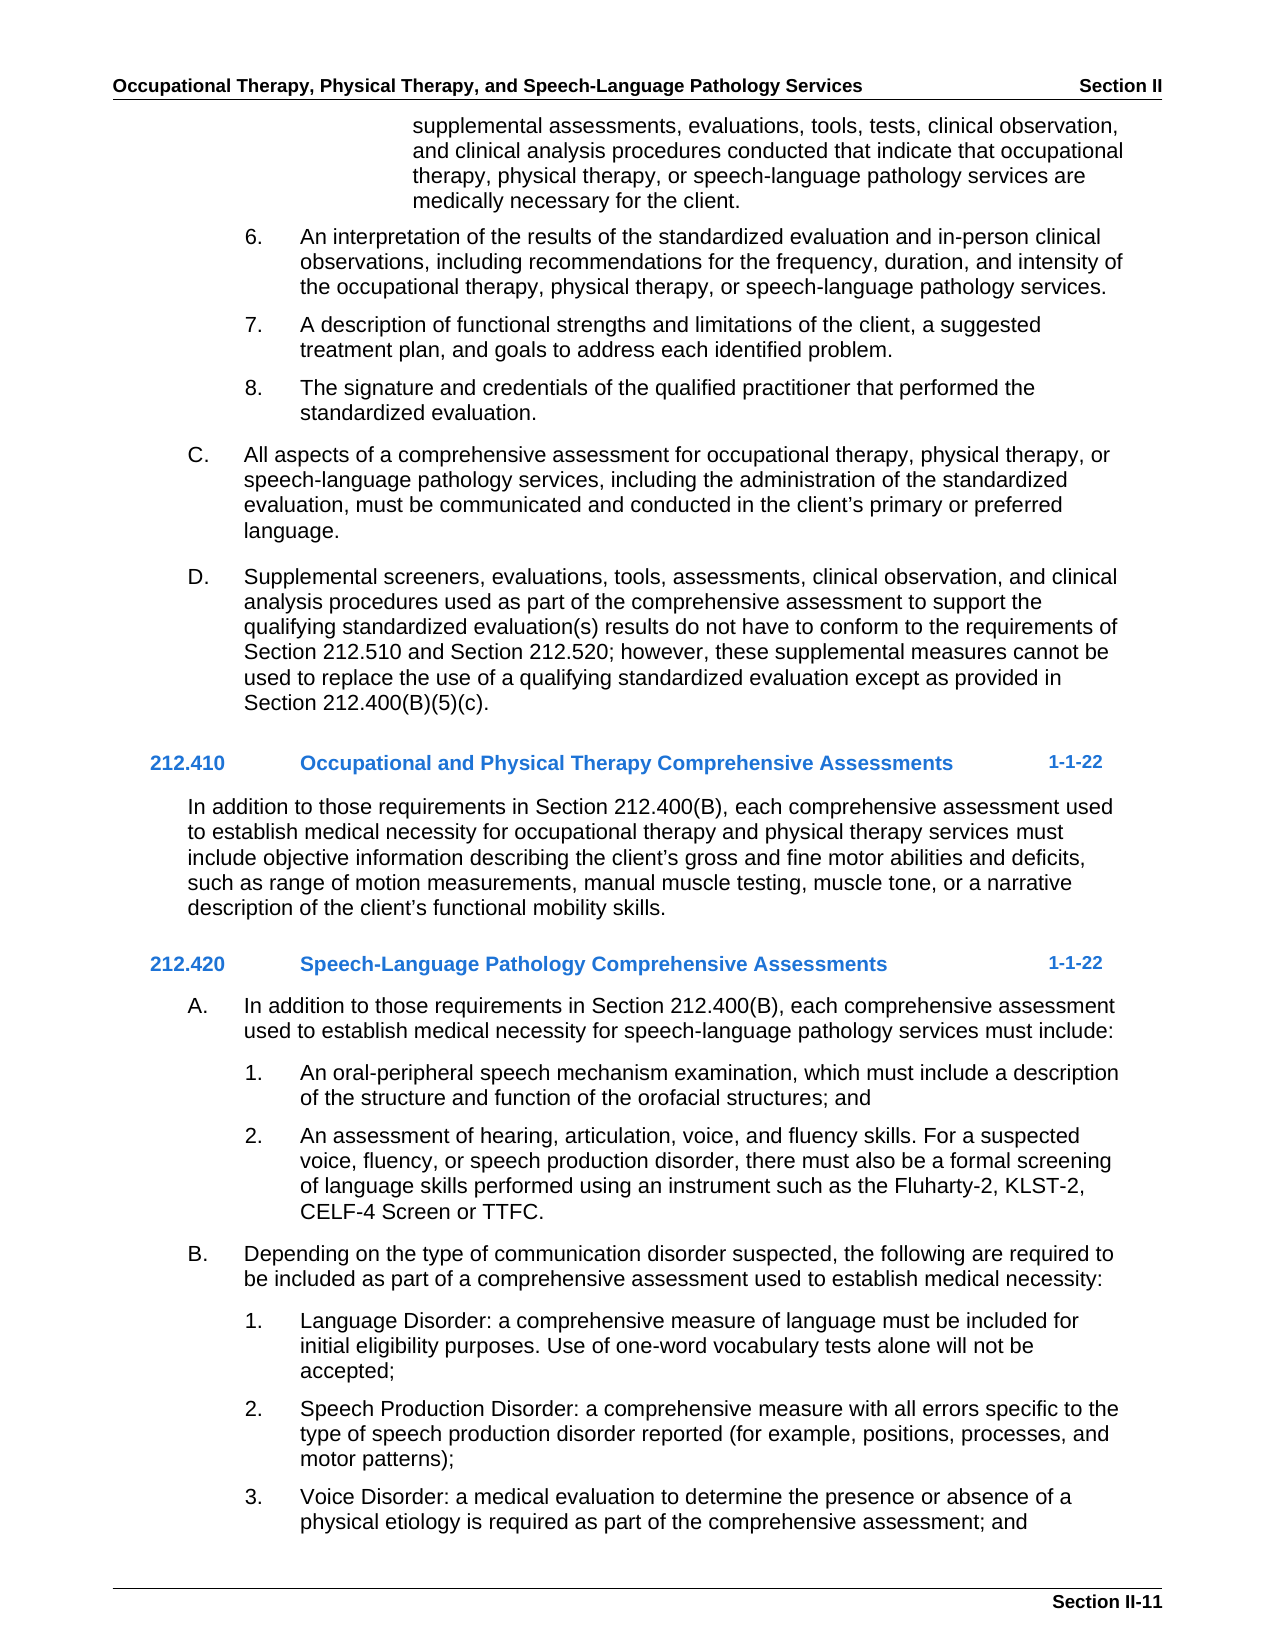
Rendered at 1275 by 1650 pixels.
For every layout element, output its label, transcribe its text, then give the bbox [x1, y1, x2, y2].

text C. All aspects of a comprehensive assessment for occupational therapy, physical therapy, or speech-language pathology services, including the administration of the standardized evaluation, must be communicated and conducted in the client’s primary or preferred language. [187, 442, 1125, 543]
text 1. An oral-peripheral speech mechanism examination, which must include a description of the structure and function of the orofacial structures; and [244, 1060, 1125, 1110]
text In addition to those requirements in Section 212.400(B), each comprehensive assessment used to establish medical necessity for occupational therapy and physical therapy services must include objective information describing the client’s gross and fine motor abilities and deficits, such as range of motion measurements, manual muscle testing, muscle tone, or a narrative description of the client’s functional mobility skills. [187, 794, 1125, 920]
text 8. The signature and credentials of the qualified practitioner that performed the standardized evaluation. [244, 375, 1125, 425]
text 6. An interpretation of the results of the standardized evaluation and in-person clinical observations, including recommendations for the frequency, duration, and intensity of the occupational therapy, physical therapy, or speech-language pathology services. [244, 224, 1125, 299]
text 2. Speech Production Disorder: a comprehensive measure with all errors specific to the type of speech production disorder reported (for example, positions, processes, and motor patterns); [244, 1396, 1125, 1471]
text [356, 112, 1125, 213]
text A. In addition to those requirements in Section 212.400(B), each comprehensive assessment used to establish medical necessity for speech-language pathology services must include: [187, 993, 1125, 1043]
table_header 1-1-22 [986, 726, 1113, 781]
text 3. Voice Disorder: a medical evaluation to determine the presence or absence of a physical etiology is required as part of the comprehensive assessment; and [244, 1484, 1125, 1534]
text 1. Language Disorder: a comprehensive measure of language must be included for initial eligibility purposes. Use of one-word vocabulary tests alone will not be accepted; [244, 1307, 1125, 1383]
table_header 212.410 Occupational and Physical Therapy Comprehensive Assessments [139, 726, 984, 781]
table_header 212.420 Speech-Language Pathology Comprehensive Assessments [139, 927, 984, 982]
table_header 1-1-22 [986, 927, 1113, 982]
text D. Supplemental screeners, evaluations, tools, assessments, clinical observation, and clinical analysis procedures used as part of the comprehensive assessment to support the qualifying standardized evaluation(s) results do not have to conform to the requirements of Section 212.510 and Section 212.520; however, these supplemental measures cannot be used to replace the use of a qualifying standardized evaluation except as provided in Section 212.400(B)(5)(c). [187, 563, 1125, 715]
text B. Depending on the type of communication disorder suspected, the following are required to be included as part of a comprehensive assessment used to establish medical necessity: [187, 1240, 1125, 1291]
text 7. A description of functional strengths and limitations of the client, a suggested treatment plan, and goals to address each identified problem. [244, 312, 1125, 362]
text 2. An assessment of hearing, articulation, voice, and fluency skills. For a suspected voice, fluency, or speech production disorder, there must also be a formal screening of language skills performed using an instrument such as the Fluharty-2, KLST-2, CELF-4 Screen or TTFC. [244, 1123, 1125, 1224]
